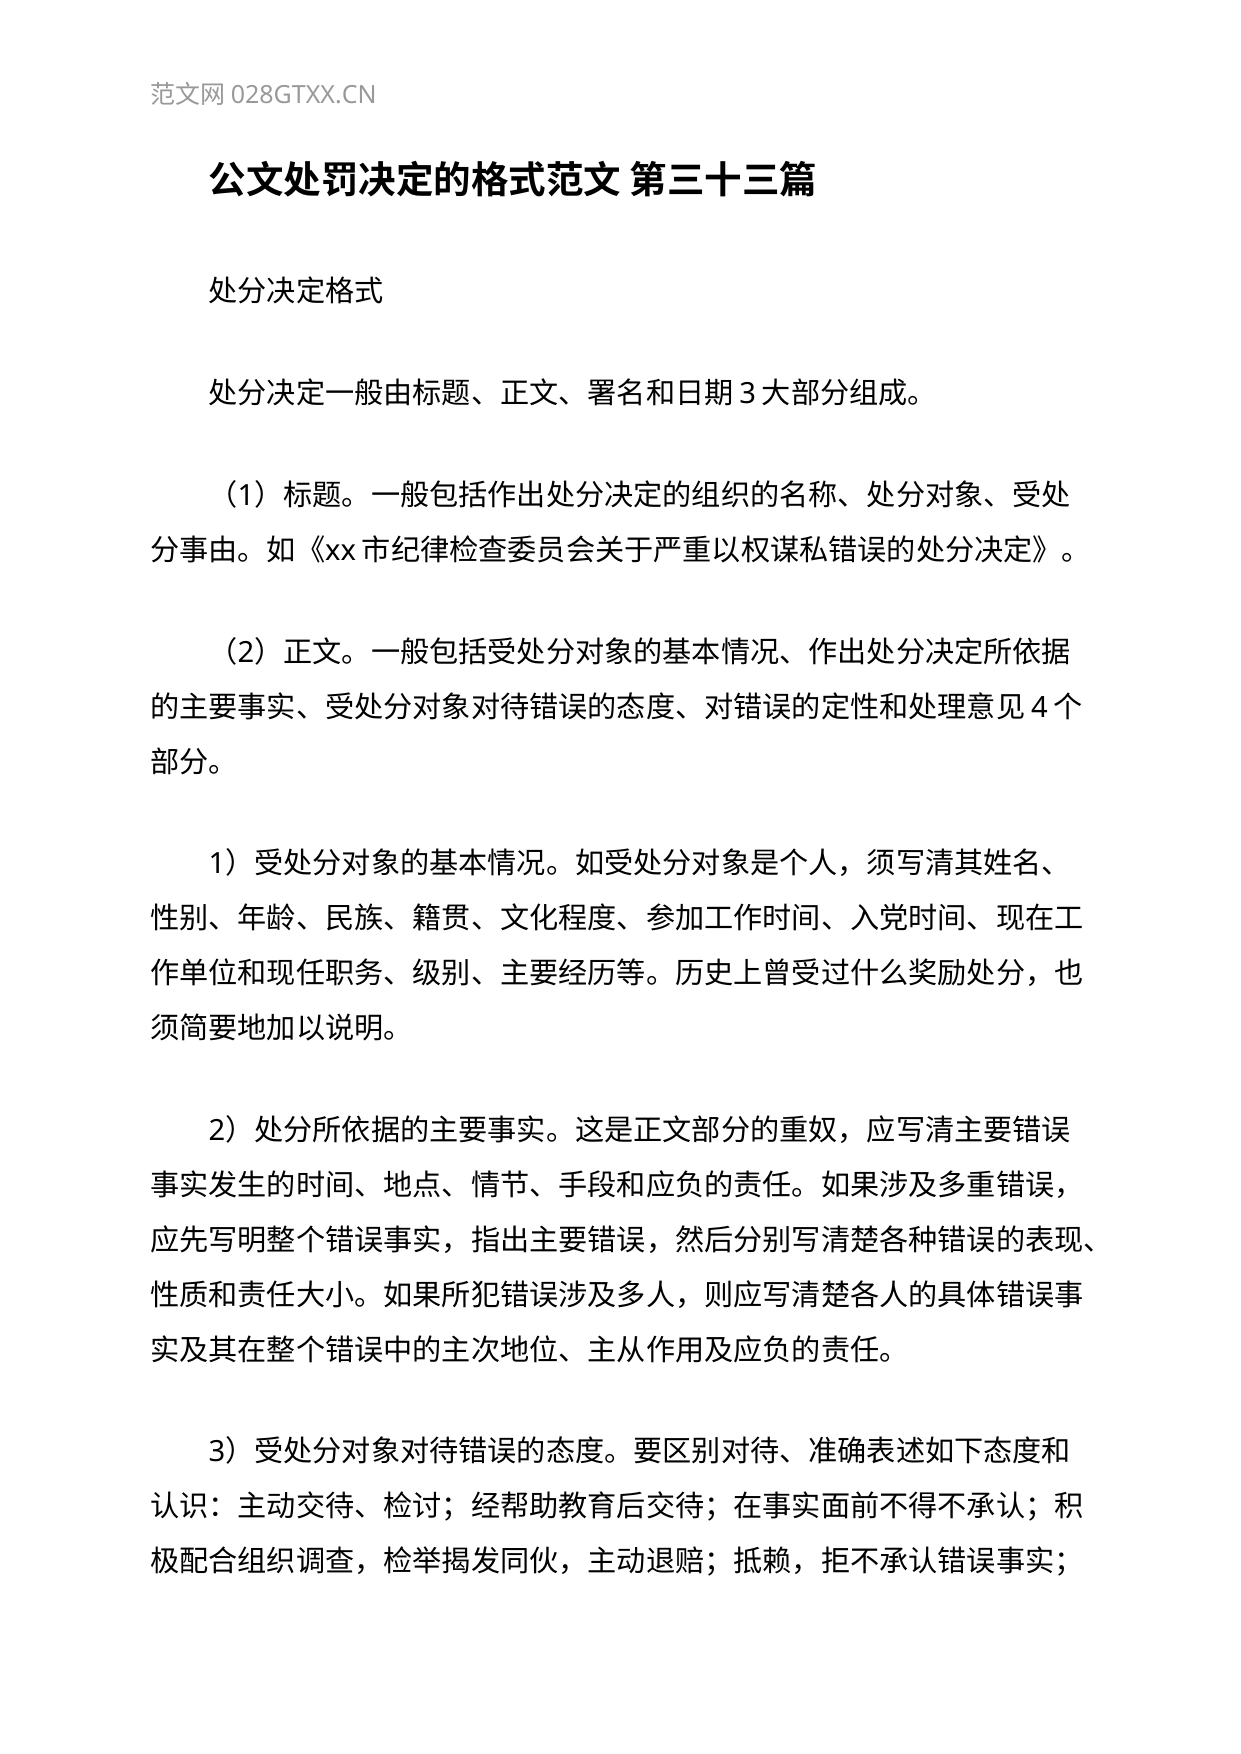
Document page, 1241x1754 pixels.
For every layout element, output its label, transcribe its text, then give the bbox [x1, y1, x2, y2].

text 公文处罚决定的格式范文 第三十三篇 [150, 150, 1090, 204]
text （2）正文。一般包括受处分对象的基本情况、作出处分决定所依据的主要事实、受处分对象对待错误的态度、对错误的定性和处理意见4个部分。 [150, 628, 1090, 780]
text 处分决定格式 [150, 267, 1090, 310]
text （1）标题。一般包括作出处分决定的组织的名称、处分对象、受处分事由。如《xx市纪律检查委员会关于严重以权谋私错误的处分决定》。 [150, 471, 1090, 568]
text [150, 1428, 1090, 1580]
text 1）受处分对象的基本情况。如受处分对象是个人，须写清其姓名、性别、年龄、民族、籍贯、文化程度、参加工作时间、入党时间、现在工作单位和现任职务、级别、主要经历等。历史上曾受过什么奖励处分，也须简要地加以说明。 [150, 840, 1090, 1047]
text 2）处分所依据的主要事实。这是正文部分的重奴，应写清主要错误事实发生的时间、地点、情节、手段和应负的责任。如果涉及多重错误，应先写明整个错误事实，指出主要错误，然后分别写清楚各种错误的表现、性质和责任大小。如果所犯错误涉及多人，则应写清楚各人的具体错误事实及其在整个错误中的主次地位、主从作用及应负的责任。 [150, 1106, 1090, 1368]
text 处分决定一般由标题、正文、署名和日期3大部分组成。 [150, 369, 1090, 412]
